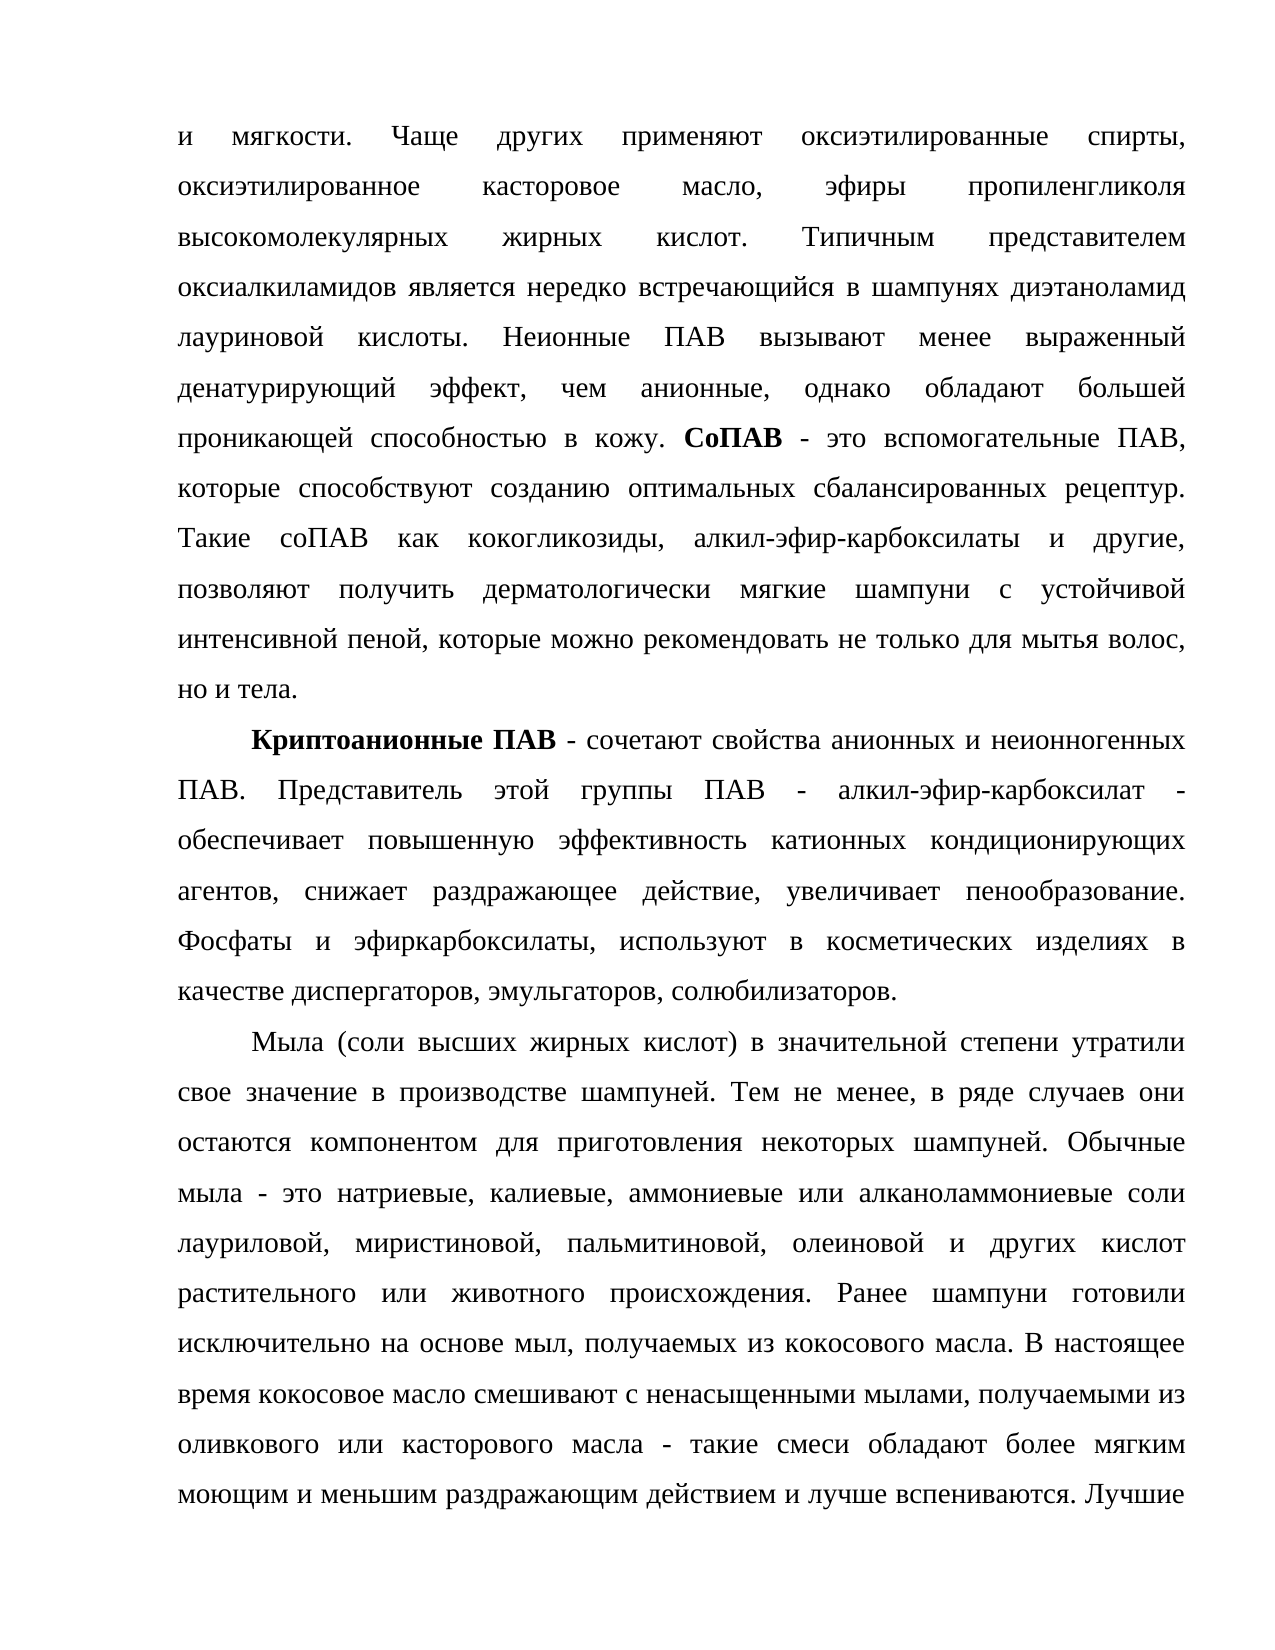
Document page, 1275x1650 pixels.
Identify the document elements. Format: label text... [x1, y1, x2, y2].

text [177, 118, 1186, 705]
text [177, 1024, 1186, 1510]
text Криптоанионные ПАВ - сочетают свойства анионных и неионногенных ПАВ. Представитель этой группы ПАВ - алкил-эфир-карбоксилат - обеспечивает повышенную эффективность катионных кондиционирующих агентов, снижает раздражающее действие, увеличивает пенообразование. Фосфаты и эфиркарбоксилаты, используют в косметических изделиях в качестве диспергаторов, эмульгаторов, солюбилизаторов. [177, 722, 1186, 1007]
